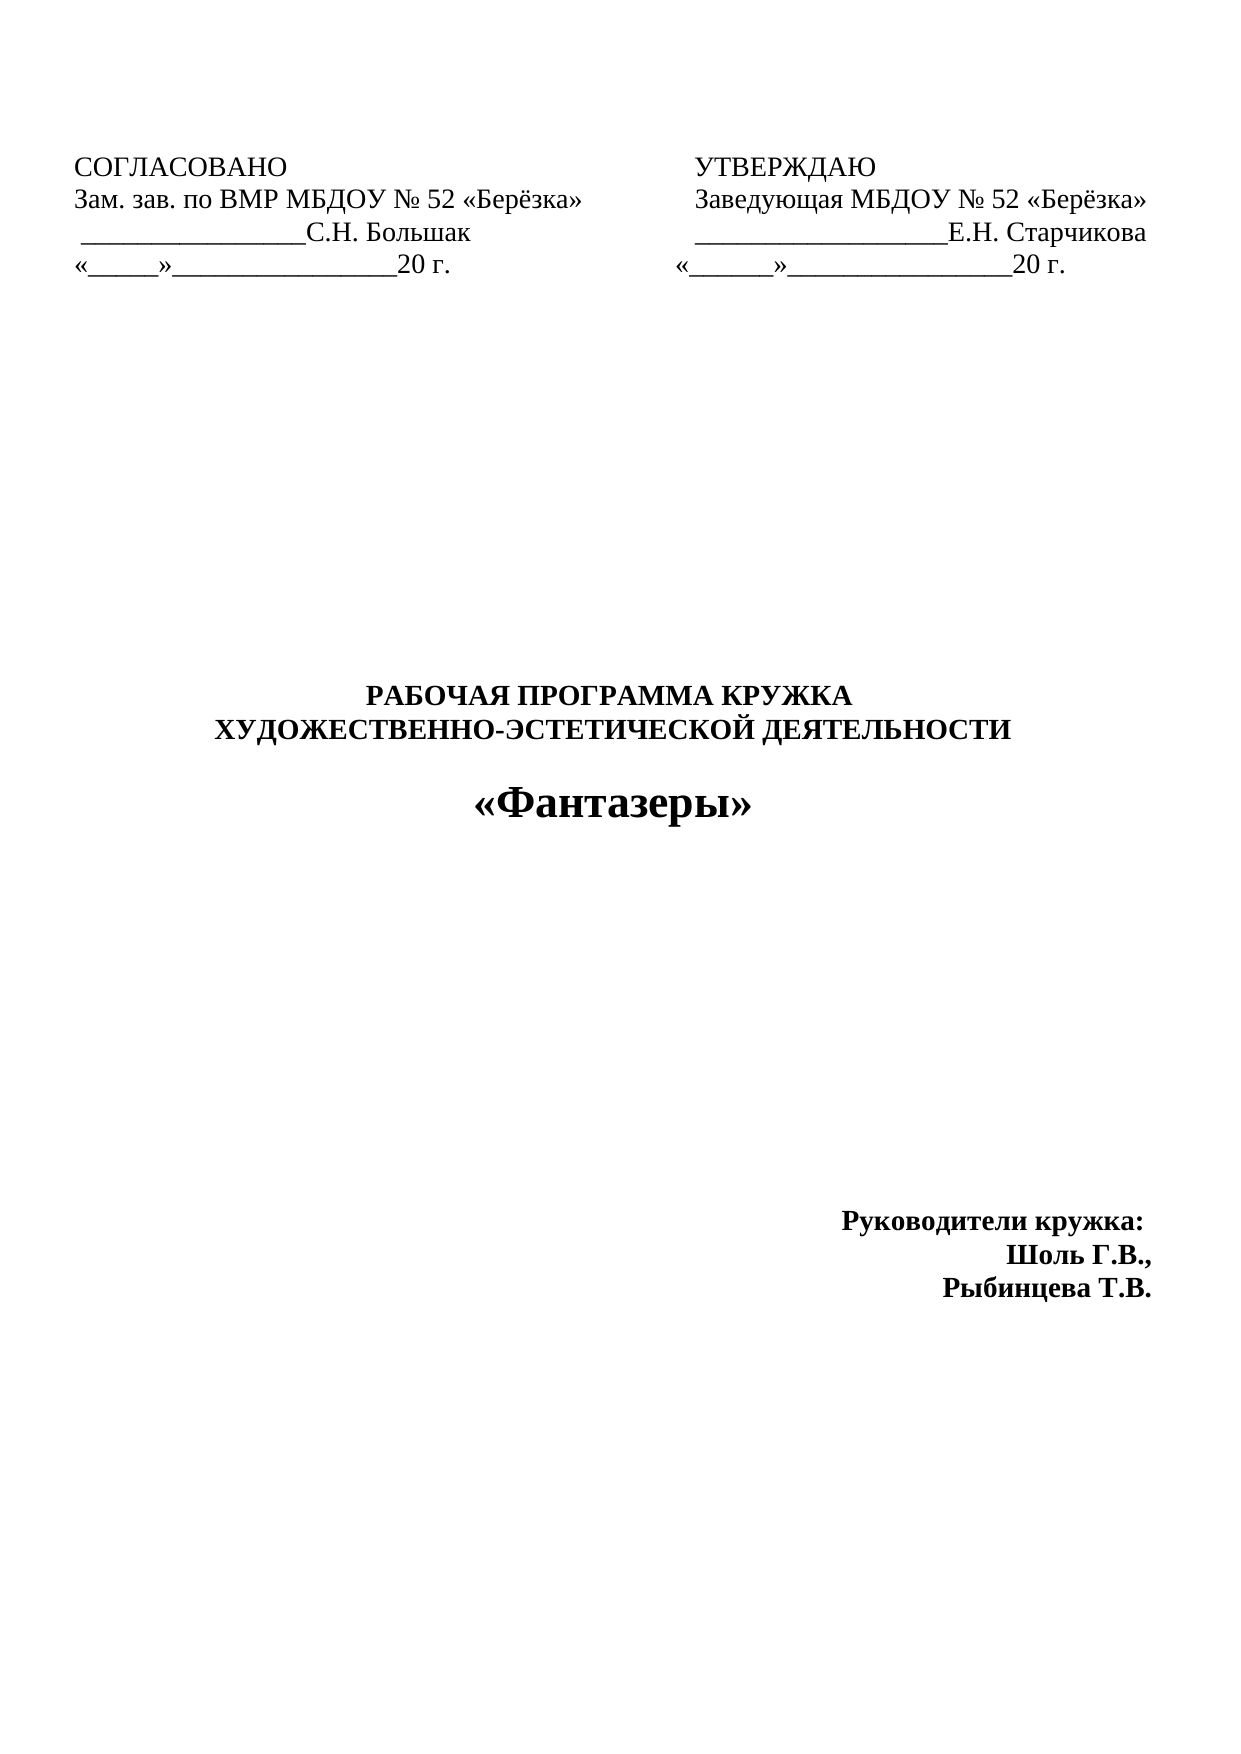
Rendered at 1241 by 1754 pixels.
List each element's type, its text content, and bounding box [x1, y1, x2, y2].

text Руководители кружка: Шоль Г.В., [74, 1203, 1152, 1271]
text РАБОЧАЯ ПРОГРАММА КРУЖКА ХУДОЖЕСТВЕННО-ЭСТЕТИЧЕСКОЙ ДЕЯТЕЛЬНОСТИ [74, 678, 1152, 745]
text Рыбинцева Т.В. [74, 1271, 1152, 1304]
text «Фантазеры» [74, 774, 1152, 827]
text СОГЛАСОВАНО УТВЕРЖДАЮ Зам. зав. по ВМР МБДОУ № 52 «Берёзка» Заведующая МБДОУ № 52 «Берёзка» ________________С.Н. Большак __________________Е.Н. Старчикова «_____»________________20 г. «______»________________20 г. [74, 150, 1152, 280]
